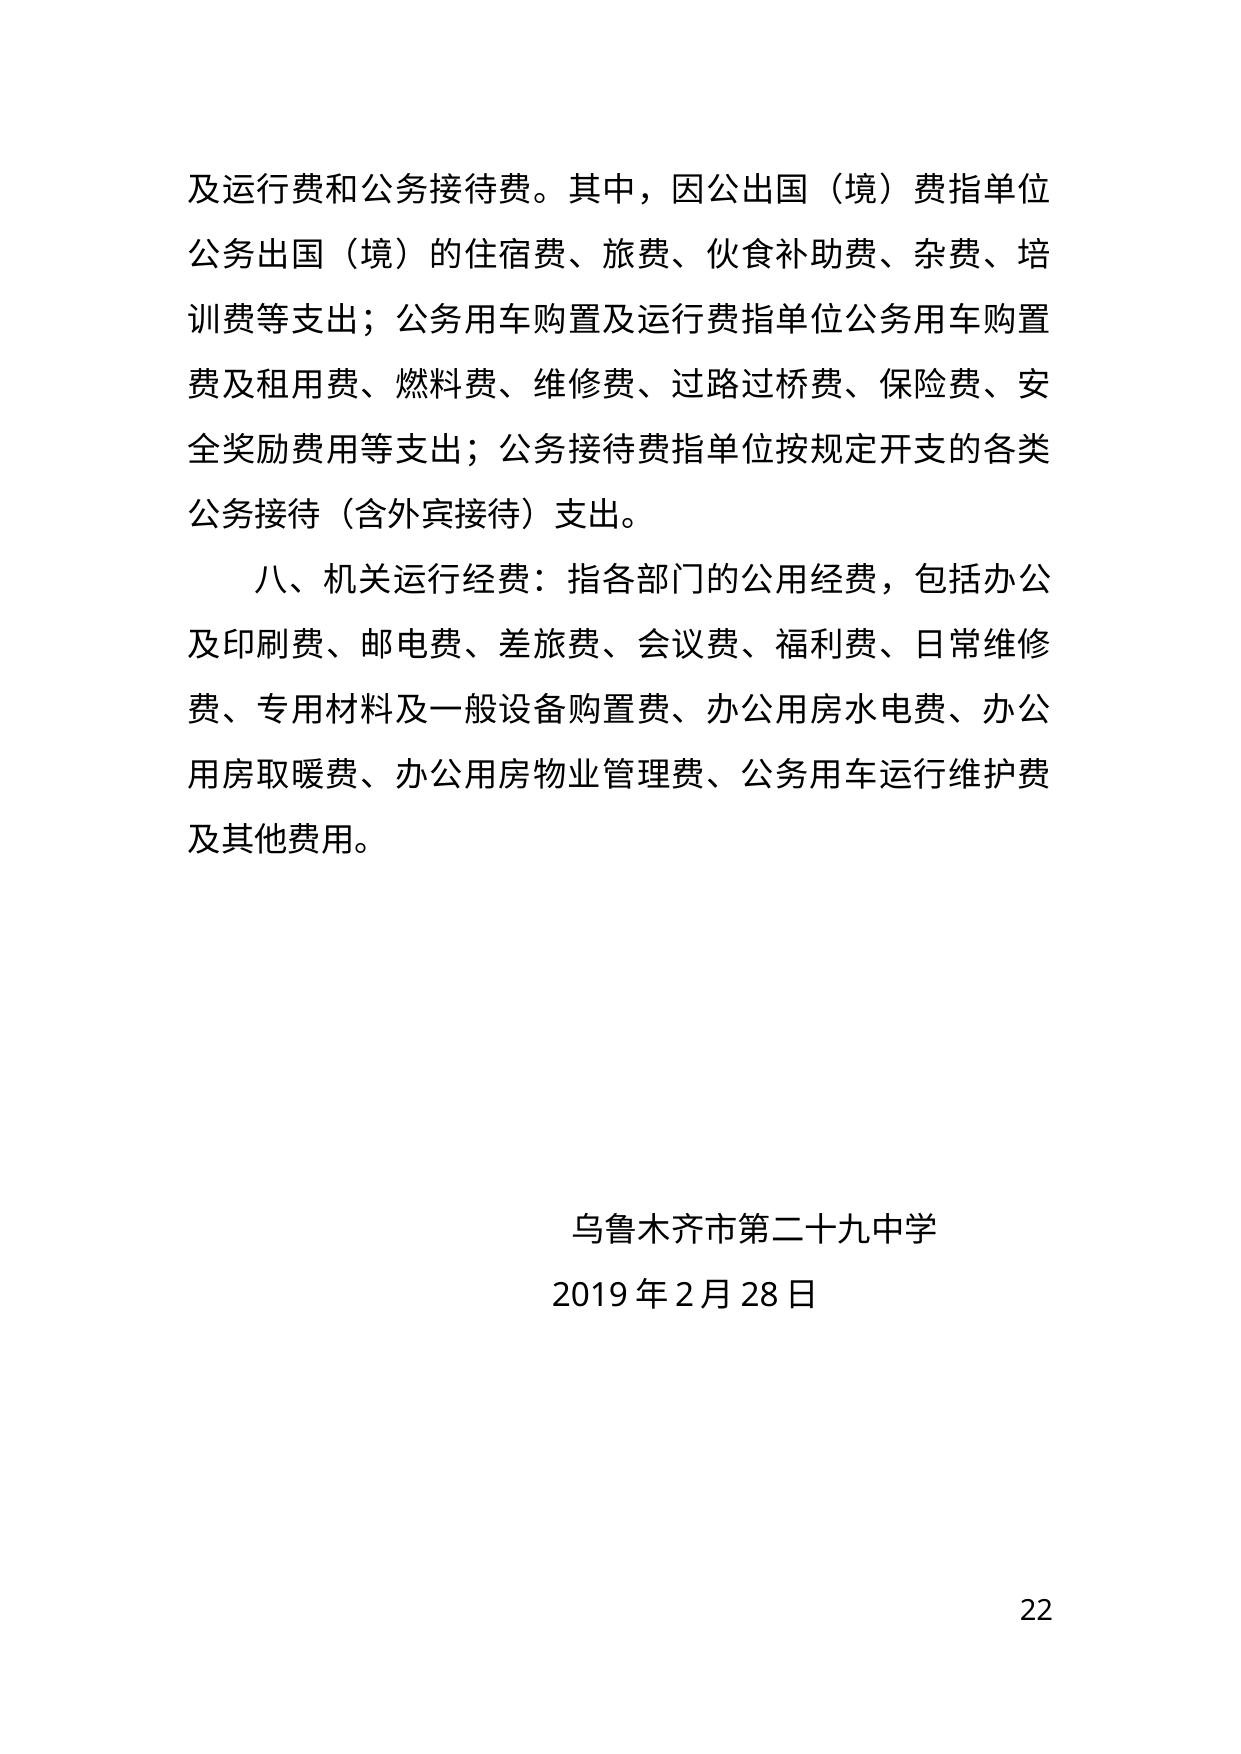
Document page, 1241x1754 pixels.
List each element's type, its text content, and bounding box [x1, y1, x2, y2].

text 2019年2月28日 [187, 1260, 1053, 1325]
text 八、机关运行经费：指各部门的公用经费，包括办公及印刷费、邮电费、差旅费、会议费、福利费、日常维修费、专用材料及一般设备购置费、办公用房水电费、办公用房取暖费、办公用房物业管理费、公务用车运行维护费及其他费用。 [187, 545, 1053, 870]
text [187, 155, 1053, 545]
text 乌鲁木齐市第二十九中学 [187, 1195, 1053, 1260]
